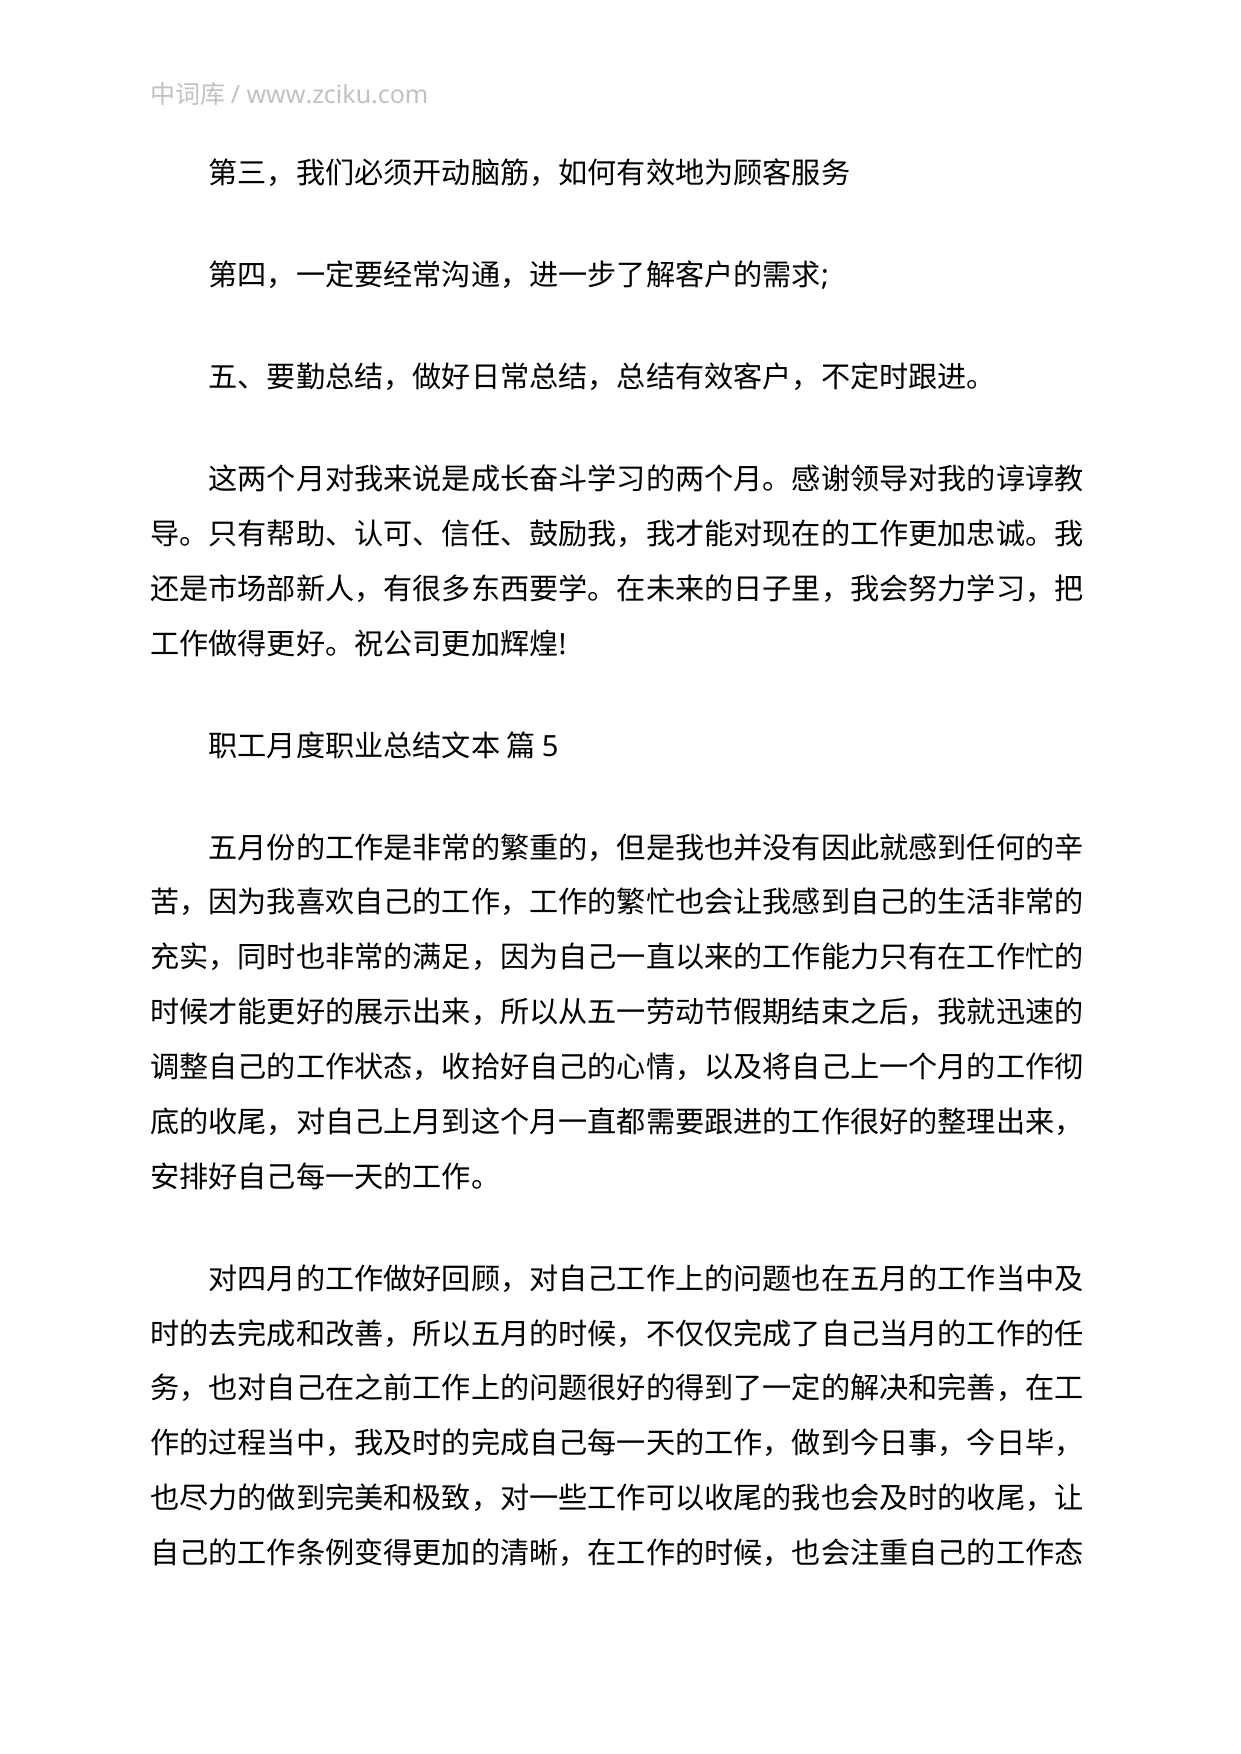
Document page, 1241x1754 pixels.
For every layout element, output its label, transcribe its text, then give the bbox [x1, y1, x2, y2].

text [150, 1255, 1090, 1572]
text 五月份的工作是非常的繁重的，但是我也并没有因此就感到任何的辛苦，因为我喜欢自己的工作，工作的繁忙也会让我感到自己的生活非常的充实，同时也非常的满足，因为自己一直以来的工作能力只有在工作忙的时候才能更好的展示出来，所以从五一劳动节假期结束之后，我就迅速的调整自己的工作状态，收拾好自己的心情，以及将自己上一个月的工作彻底的收尾，对自己上月到这个月一直都需要跟进的工作很好的整理出来，安排好自己每一天的工作。 [150, 824, 1090, 1196]
text 职工月度职业总结文本 篇5 [150, 722, 1090, 764]
text 这两个月对我来说是成长奋斗学习的两个月。感谢领导对我的谆谆教导。只有帮助、认可、信任、鼓励我，我才能对现在的工作更加忠诚。我还是市场部新人，有很多东西要学。在未来的日子里，我会努力学习，把工作做得更好。祝公司更加辉煌! [150, 456, 1090, 663]
text 五、要勤总结，做好日常总结，总结有效客户，不定时跟进。 [150, 354, 1090, 396]
text 第三，我们必须开动脑筋，如何有效地为顾客服务 [150, 150, 1090, 192]
text 第四，一定要经常沟通，进一步了解客户的需求; [150, 252, 1090, 294]
